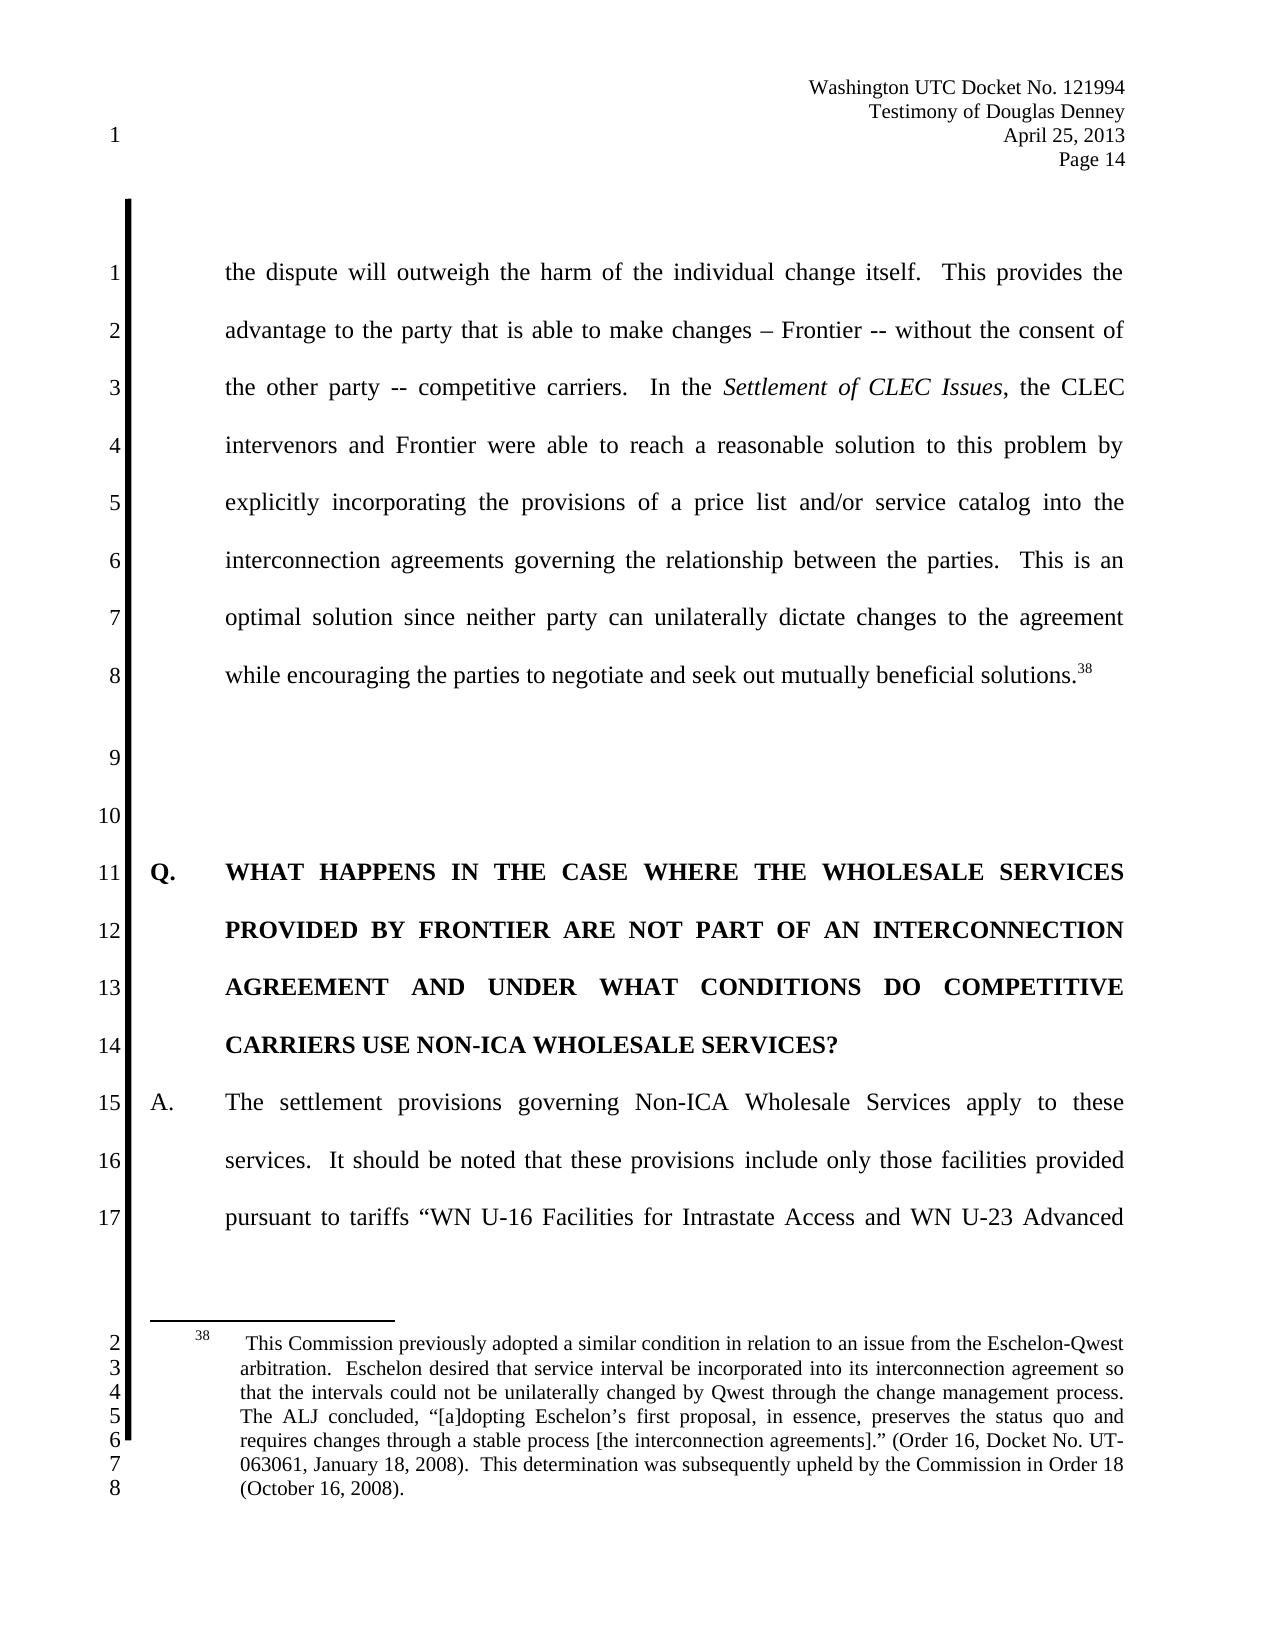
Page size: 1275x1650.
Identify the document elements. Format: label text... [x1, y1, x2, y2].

text Q. what happens in the case where the wholesale services provided by frontier are not part of an interconnection agreement and under what conditions do competitive carriers use non-ica wholesale services? [150, 857, 1125, 1059]
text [150, 257, 1125, 689]
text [150, 1087, 1125, 1231]
